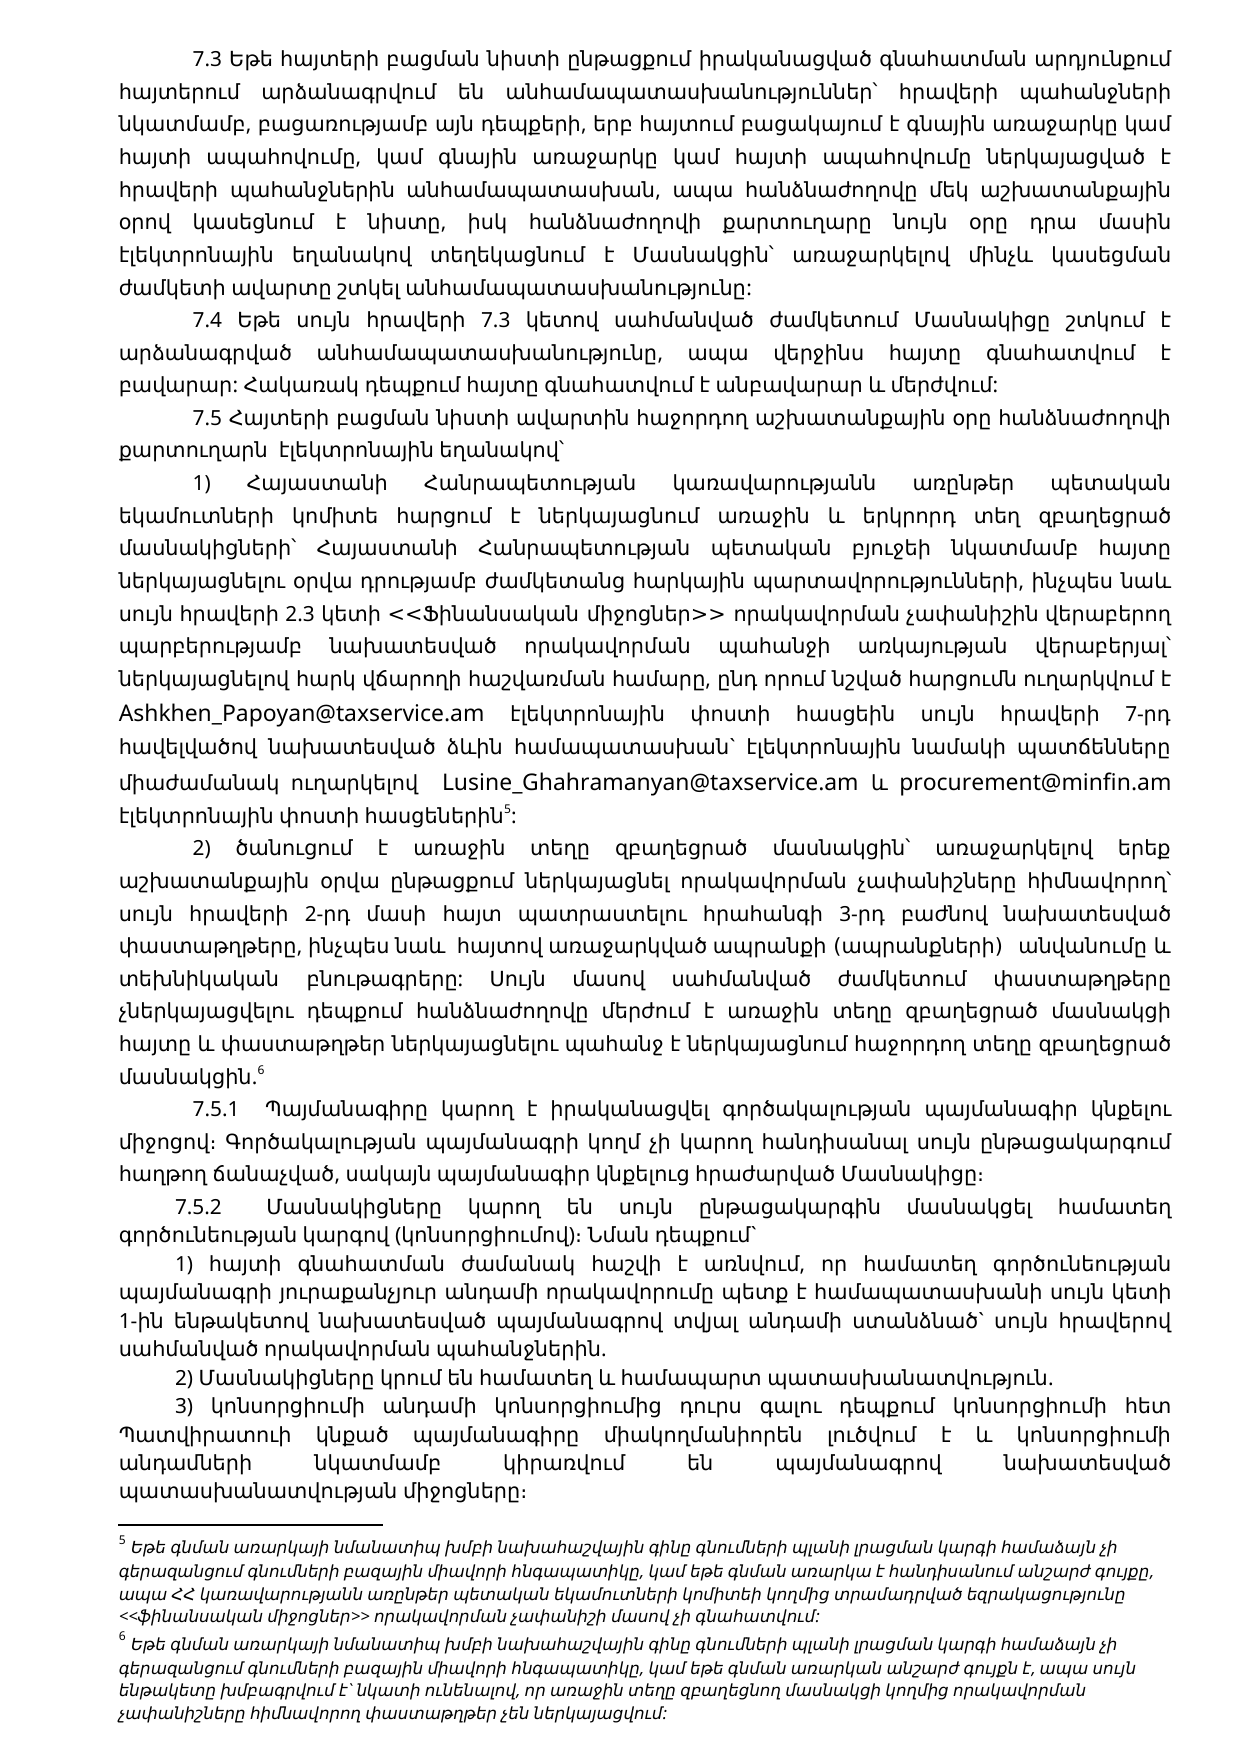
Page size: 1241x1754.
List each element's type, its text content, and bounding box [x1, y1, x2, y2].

text 7.3 Եթե հայտերի բացման նիստի ընթացքում իրականացված գնահատման արդյունքում հայտերում արձանագրվում են անհամապատասխանություններ՝ հրավերի պահանջների նկատմամբ, բացառությամբ այն դեպքերի, երբ հայտում բացակայում է գնային առաջարկը կամ հայտի ապահովումը, կամ գնային առաջարկը կամ հայտի ապահովումը ներկայացված է հրավերի պահանջներին անհամապատասխան, ապա հանձնաժողովը մեկ աշխատանքային օրով կասեցնում է նիստը, իսկ հանձնաժողովի քարտուղարը նույն օրը դրա մասին էլեկտրոնային եղանակով տեղեկացնում է Մասնակցին՝ առաջարկելով մինչև կասեցման ժամկետի ավարտը շտկել անհամապատասխանությունը: [118, 44, 1171, 301]
text 2) Մասնակիցները կրում են համատեղ և համապարտ պատասխանատվություն. [118, 1363, 1171, 1391]
text 7.5 Հայտերի բացման նիստի ավարտին հաջորդող աշխատանքային օրը հանձնաժողովի քարտուղարն էլեկտրոնային եղանակով՝ [118, 403, 1171, 464]
text 7.5.1 Պայմանագիրը կարող է իրականացվել գործակալության պայմանագիր կնքելու միջոցով։ Գործակալության պայմանագրի կողմ չի կարող հանդիսանալ սույն ընթացակարգում հաղթող ճանաչված, սակայն պայմանագիր կնքելուց հրաժարված Մասնակիցը։ [118, 1094, 1171, 1188]
text 7.5.2 Մասնակիցները կարող են սույն ընթացակարգին մասնակցել համատեղ գործունեության կարգով (կոնսորցիումով)։ Նման դեպքում` [118, 1192, 1171, 1249]
text 7.4 Եթե սույն հրավերի 7.3 կետով սահմանված ժամկետում Մասնակիցը շտկում է արձանագրված անհամապատասխանությունը, ապա վերջինս հայտը գնահատվում է բավարար: Հակառակ դեպքում հայտը գնահատվում է անբավարար և մերժվում: [118, 305, 1171, 399]
text 1) հայտի գնահատման ժամանակ հաշվի է առնվում, որ համատեղ գործունեության պայմանագրի յուրաքանչյուր անդամի որակավորումը պետք է համապատասխանի սույն կետի 1-ին ենթակետով նախատեսված պայմանագրով տվյալ անդամի ստանձնած` սույն հրավերով սահմանված որակավորման պահանջներին. [118, 1249, 1171, 1363]
text 3) կոնսորցիումի անդամի կոնսորցիումից դուրս գալու դեպքում կոնսորցիումի հետ Պատվիրատուի կնքած պայմանագիրը միակողմանիորեն լուծվում է և կոնսորցիումի անդամների նկատմամբ կիրառվում են պայմանագրով նախատեսված պատասխանատվության միջոցները։ [118, 1391, 1171, 1505]
text 1) Հայաստանի Հանրապետության կառավարությանն առընթեր պետական եկամուտների կոմիտե հարցում է ներկայացնում առաջին և երկրորդ տեղ զբաղեցրած մասնակիցների՝ Հայաստանի Հանրապետության պետական բյուջեի նկատմամբ հայտը ներկայացնելու օրվա դրությամբ ժամկետանց հարկային պարտավորությունների, ինչպես նաև սույն հրավերի 2.3 կետի <<Ֆինանսական միջոցներ>> որակավորման չափանիշին վերաբերող պարբերությամբ նախատեսված որակավորման պահանջի առկայության վերաբերյալ՝ ներկայացնելով հարկ վճարողի հաշվառման համարը, ընդ որում նշված հարցումն ուղարկվում է Ashkhen_Papoyan@taxservice.am էլեկտրոնային փոստի հասցեին սույն հրավերի 7-րդ հավելվածով նախատեսված ձևին համապատասխան` էլեկտրոնային նամակի պատճենները միաժամանակ ուղարկելով Lusine_Ghahramanyan@taxservice.am և procurement@minfin.am էլեկտրոնային փոստի հասցեներին: [118, 468, 1171, 829]
text 2) ծանուցում է առաջին տեղը զբաղեցրած մասնակցին՝ առաջարկելով երեք աշխատանքային օրվա ընթացքում ներկայացնել որակավորման չափանիշները հիմնավորող՝ սույն հրավերի 2-րդ մասի հայտ պատրաստելու հրահանգի 3-րդ բաժնով նախատեսված փաստաթղթերը, ինչպես նաև հայտով առաջարկված ապրանքի (ապրանքների) անվանումը և տեխնիկական բնութագրերը: Սույն մասով սահմանված ժամկետում փաստաթղթերը չներկայացվելու դեպքում հանձնաժողովը մերժում է առաջին տեղը զբաղեցրած մասնակցի հայտը և փաստաթղթեր ներկայացնելու պահանջ է ներկայացնում հաջորդող տեղը զբաղեցրած մասնակցին. [118, 833, 1171, 1090]
